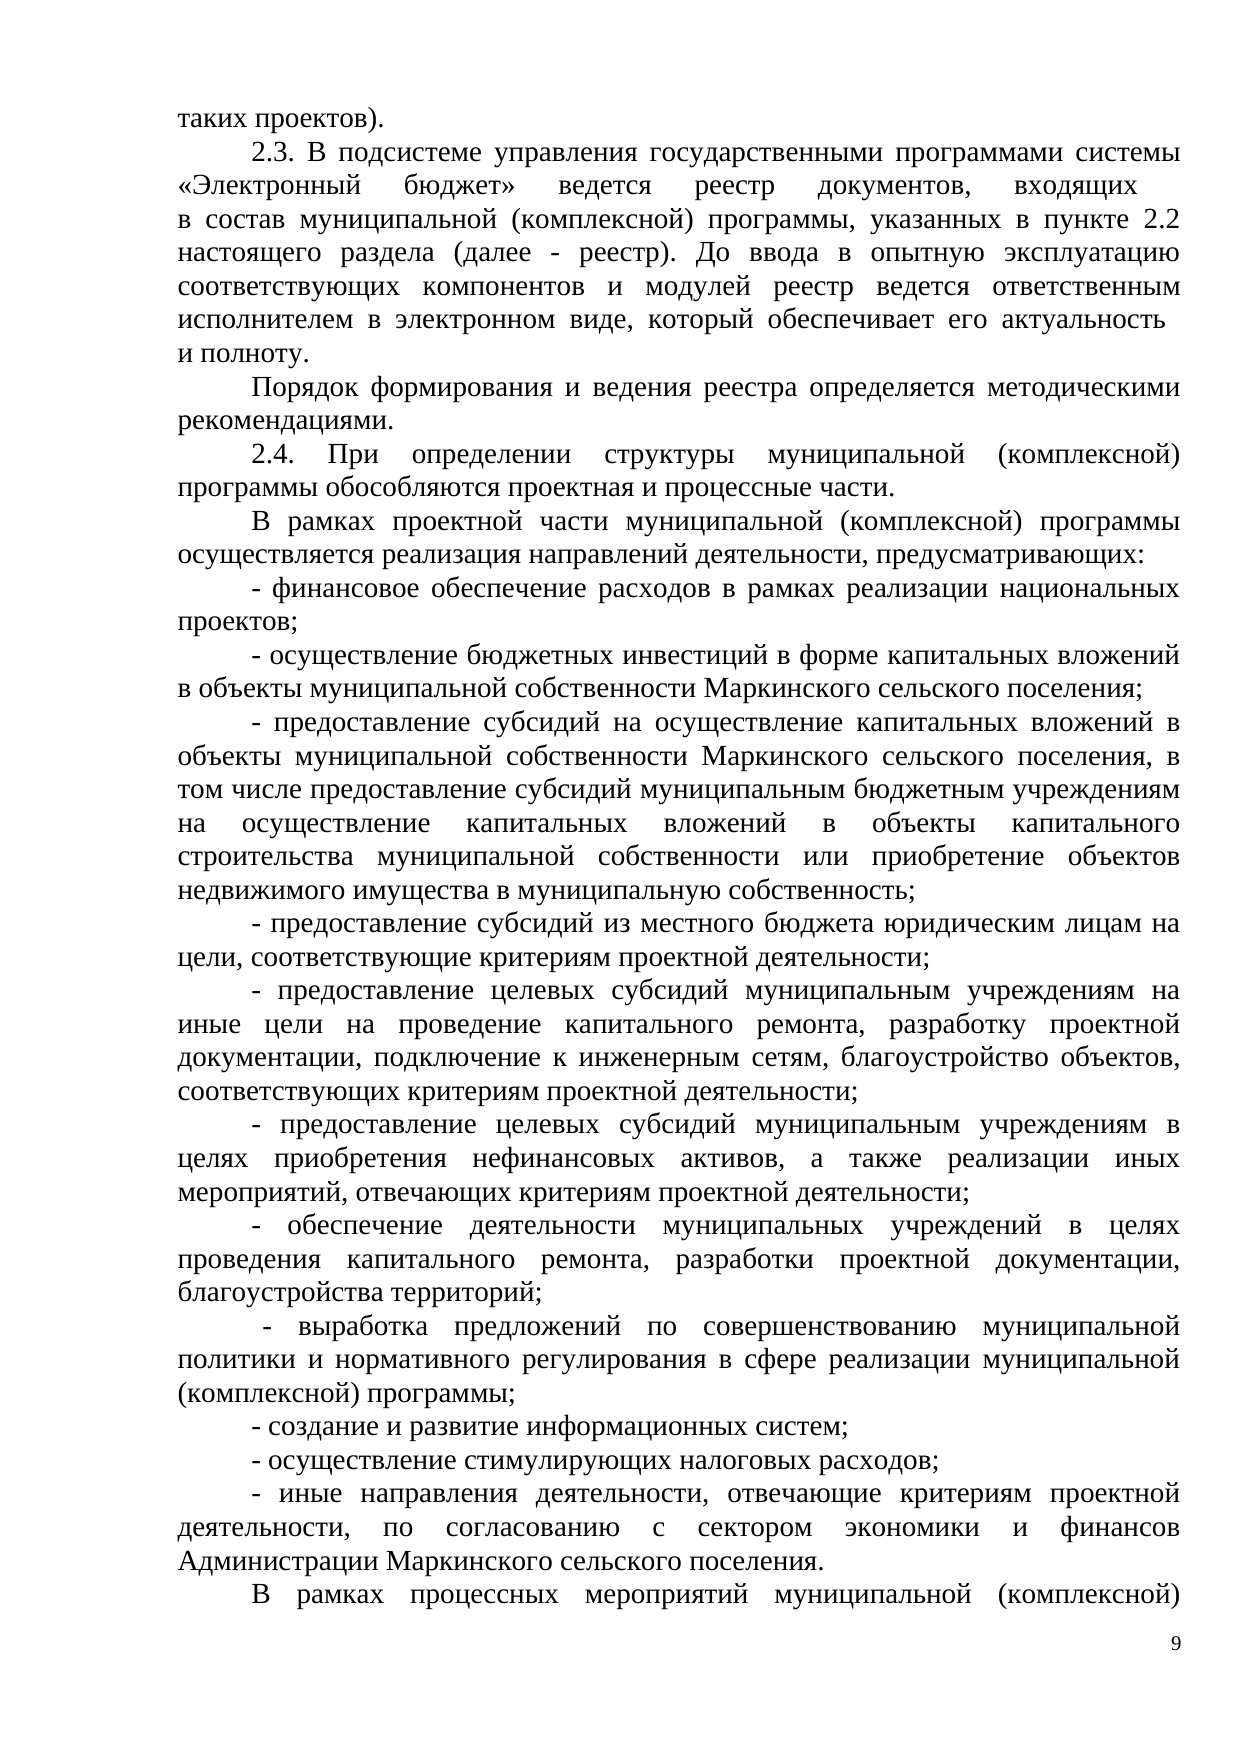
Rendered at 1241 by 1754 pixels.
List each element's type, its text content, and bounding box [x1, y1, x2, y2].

text 2.4. При определении структуры муниципальной (комплексной) программы обособляются проектная и процессные части. [177, 436, 1181, 503]
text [177, 100, 1181, 134]
text - иные направления деятельности, отвечающие критериям проектной деятельности, по согласованию с сектором экономики и финансов Администрации Маркинского сельского поселения. [177, 1476, 1181, 1576]
text Порядок формирования и ведения реестра определяется методическими рекомендациями. [177, 369, 1181, 436]
text В рамках проектной части муниципальной (комплексной) программы осуществляется реализация направлений деятельности, предусматривающих: [177, 503, 1181, 570]
text - предоставление субсидий на осуществление капитальных вложений в объекты муниципальной собственности Маркинского сельского поселения, в том числе предоставление субсидий муниципальным бюджетным учреждениям на осуществление капитальных вложений в объекты капитального строительства муниципальной собственности или приобретение объектов недвижимого имущества в муниципальную собственность; [177, 704, 1181, 905]
text - осуществление бюджетных инвестиций в форме капитальных вложений в объекты муниципальной собственности Маркинского сельского поселения; [177, 637, 1181, 704]
text - финансовое обеспечение расходов в рамках реализации национальных проектов; [177, 570, 1181, 637]
text - обеспечение деятельности муниципальных учреждений в целях проведения капитального ремонта, разработки проектной документации, благоустройства территорий; [177, 1207, 1181, 1308]
text 2.3. В подсистеме управления государственными программами системы «Электронный бюджет» ведется реестр документов, входящих в состав муниципальной (комплексной) программы, указанных в пункте 2.2 настоящего раздела (далее - реестр). До ввода в опытную эксплуатацию соответствующих компонентов и модулей реестр ведется ответственным исполнителем в электронном виде, который обеспечивает его актуальность и полноту. [177, 134, 1181, 369]
text - предоставление целевых субсидий муниципальным учреждениям на иные цели на проведение капитального ремонта, разработку проектной документации, подключение к инженерным сетям, благоустройство объектов, соответствующих критериям проектной деятельности; [177, 972, 1181, 1107]
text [177, 1576, 1181, 1610]
text - выработка предложений по совершенствованию муниципальной политики и нормативного регулирования в сфере реализации муниципальной (комплексной) программы; [177, 1308, 1181, 1408]
text - создание и развитие информационных систем; [177, 1408, 1181, 1442]
text - предоставление субсидий из местного бюджета юридическим лицам на цели, соответствующие критериям проектной деятельности; [177, 905, 1181, 972]
text - осуществление стимулирующих налоговых расходов; [177, 1442, 1181, 1476]
text - предоставление целевых субсидий муниципальным учреждениям в целях приобретения нефинансовых активов, а также реализации иных мероприятий, отвечающих критериям проектной деятельности; [177, 1107, 1181, 1207]
